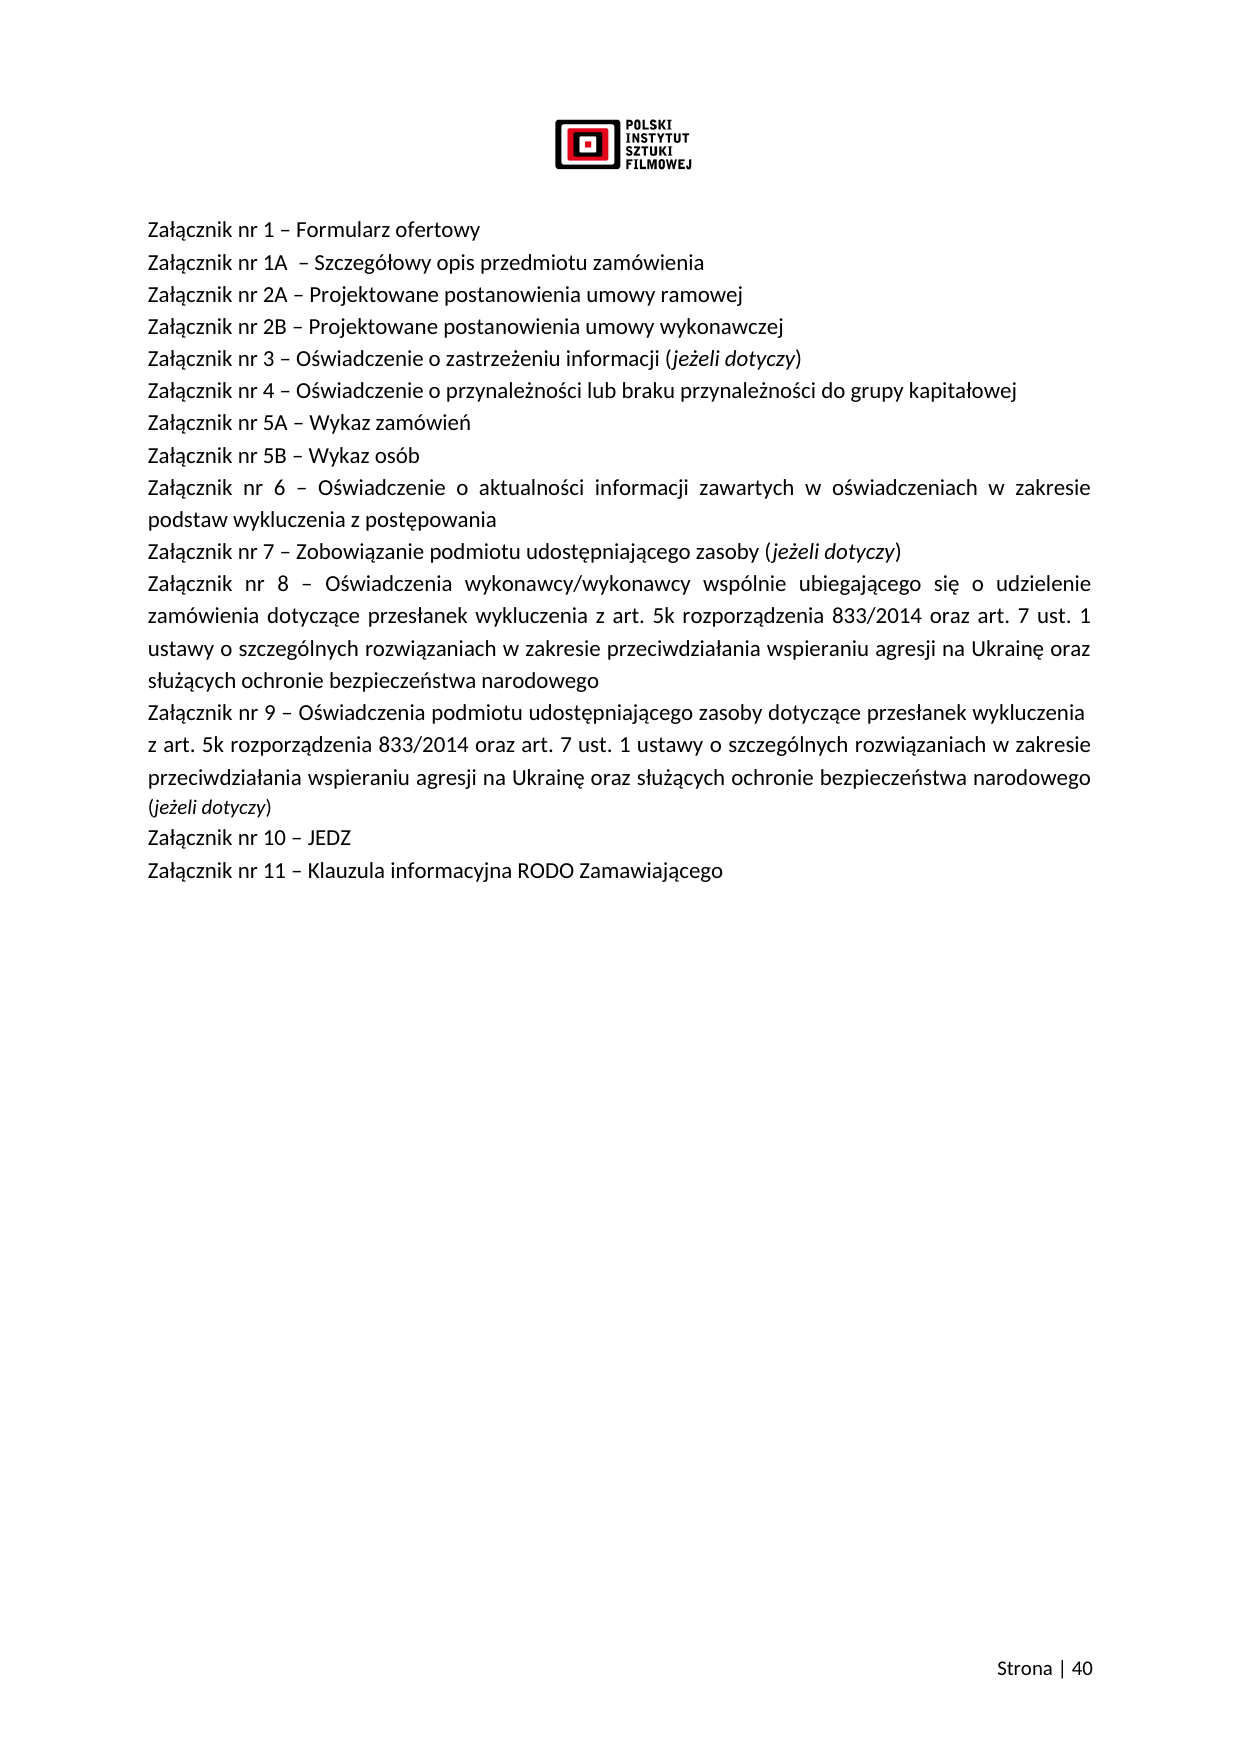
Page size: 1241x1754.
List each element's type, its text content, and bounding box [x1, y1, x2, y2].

list Załącznik nr 7 – Zobowiązanie podmiotu udostępniającego zasoby (jeżeli dotyczy) [148, 537, 1092, 565]
list Załącznik nr 4 – Oświadczenie o przynależności lub braku przynależności do grupy kapitałowej [148, 376, 1092, 404]
list Załącznik nr 5B – Wykaz osób [148, 441, 1092, 469]
list Załącznik nr 9 – Oświadczenia podmiotu udostępniającego zasoby dotyczące przesłanek wykluczenia z art. 5k rozporządzenia 833/2014 oraz art. 7 ust. 1 ustawy o szczególnych rozwiązaniach w zakresie przeciwdziałania wspieraniu agresji na Ukrainę oraz służących ochronie bezpieczeństwa narodowego (jeżeli dotyczy) [148, 698, 1092, 820]
list Załącznik nr 1 – Formularz ofertowy [148, 215, 1092, 243]
list Załącznik nr 2A – Projektowane postanowienia umowy ramowej [148, 280, 1092, 308]
list Załącznik nr 6 – Oświadczenie o aktualności informacji zawartych w oświadczeniach w zakresie podstaw wykluczenia z postępowania [148, 473, 1092, 533]
picture [513, 73, 727, 216]
list Załącznik nr 1A – Szczegółowy opis przedmiotu zamówienia [148, 248, 1092, 276]
list Załącznik nr 11 – Klauzula informacyjna RODO Zamawiającego [148, 856, 1092, 884]
list Załącznik nr 5A – Wykaz zamówień [148, 408, 1092, 437]
list Załącznik nr 10 – JEDZ [148, 823, 1092, 852]
list Załącznik nr 8 – Oświadczenia wykonawcy/wykonawcy wspólnie ubiegającego się o udzielenie zamówienia dotyczące przesłanek wykluczenia z art. 5k rozporządzenia 833/2014 oraz art. 7 ust. 1 ustawy o szczególnych rozwiązaniach w zakresie przeciwdziałania wspieraniu agresji na Ukrainę oraz służących ochronie bezpieczeństwa narodowego [148, 569, 1092, 694]
list Załącznik nr 2B – Projektowane postanowienia umowy wykonawczej [148, 312, 1092, 340]
list Załącznik nr 3 – Oświadczenie o zastrzeżeniu informacji (jeżeli dotyczy) [148, 344, 1092, 372]
